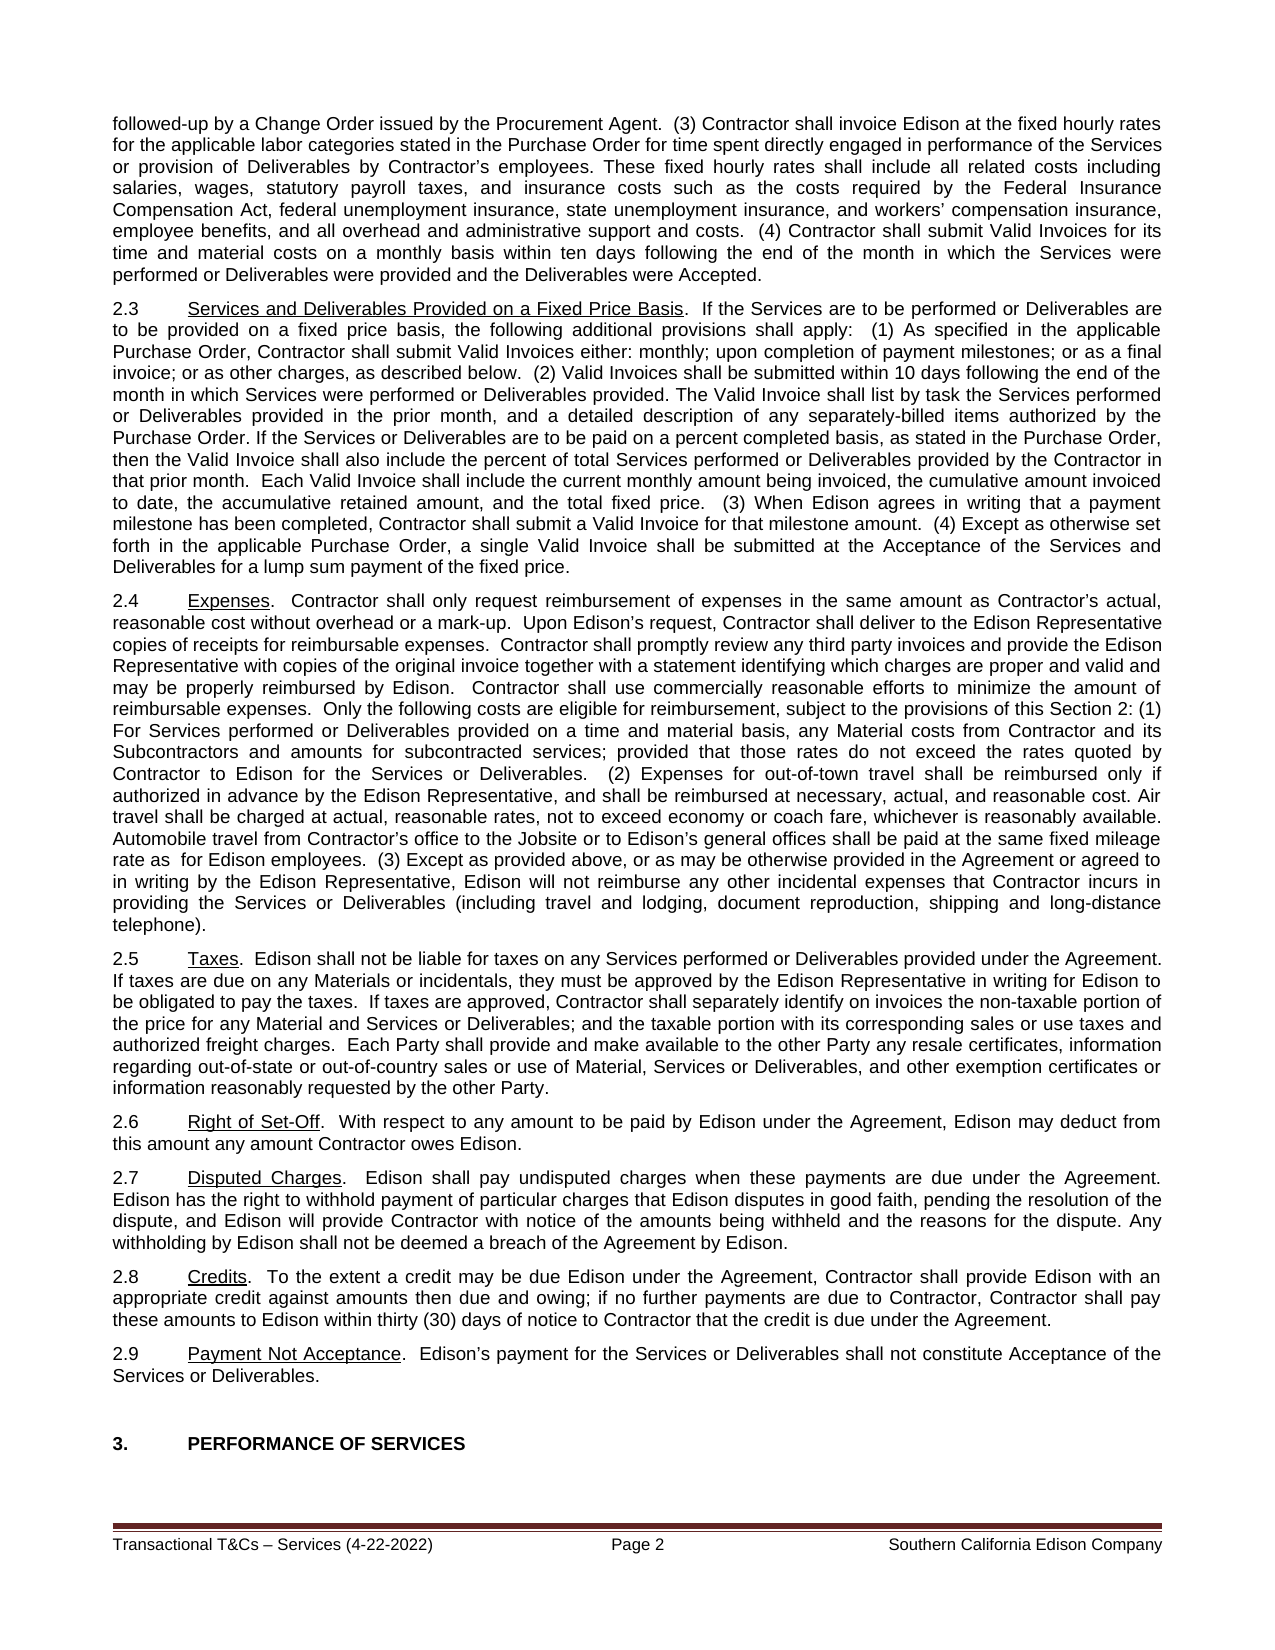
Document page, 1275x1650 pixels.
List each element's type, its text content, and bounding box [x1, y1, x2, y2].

text 2.5 Taxes. Edison shall not be liable for taxes on any Services performed or Deliverables provided under the Agreement. If taxes are due on any Materials or incidentals, they must be approved by the Edison Representative in writing for Edison to be obligated to pay the taxes. If taxes are approved, Contractor shall separately identify on invoices the non-taxable portion of the price for any Material and Services or Deliverables; and the taxable portion with its corresponding sales or use taxes and authorized freight charges. Each Party shall provide and make available to the other Party any resale certificates, information regarding out-of-state or out-of-country sales or use of Material, Services or Deliverables, and other exemption certificates or information reasonably requested by the other Party. [112, 948, 1162, 1099]
text 3. PERFORMANCE OF SERVICES [112, 1432, 1162, 1454]
text 2.3 Services and Deliverables Provided on a Fixed Price Basis. If the Services are to be performed or Deliverables are to be provided on a fixed price basis, the following additional provisions shall apply: (1) As specified in the applicable Purchase Order, Contractor shall submit Valid Invoices either: monthly; upon completion of payment milestones; or as a final invoice; or as other charges, as described below. (2) Valid Invoices shall be submitted within 10 days following the end of the month in which Services were performed or Deliverables provided. The Valid Invoice shall list by task the Services performed or Deliverables provided in the prior month, and a detailed description of any separately-billed items authorized by the Purchase Order. If the Services or Deliverables are to be paid on a percent completed basis, as stated in the Purchase Order, then the Valid Invoice shall also include the percent of total Services performed or Deliverables provided by the Contractor in that prior month. Each Valid Invoice shall include the current monthly amount being invoiced, the cumulative amount invoiced to date, the accumulative retained amount, and the total fixed price. (3) When Edison agrees in writing that a payment milestone has been completed, Contractor shall submit a Valid Invoice for that milestone amount. (4) Except as otherwise set forth in the applicable Purchase Order, a single Valid Invoice shall be submitted at the Acceptance of the Services and Deliverables for a lump sum payment of the fixed price. [112, 297, 1162, 578]
text 2.9 Payment Not Acceptance. Edison’s payment for the Services or Deliverables shall not constitute Acceptance of the Services or Deliverables. [112, 1343, 1162, 1386]
text 2.6 Right of Set-Off. With respect to any amount to be paid by Edison under the Agreement, Edison may deduct from this amount any amount Contractor owes Edison. [112, 1111, 1162, 1154]
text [112, 112, 1162, 285]
text 2.8 Credits. To the extent a credit may be due Edison under the Agreement, Contractor shall provide Edison with an appropriate credit against amounts then due and owing; if no further payments are due to Contractor, Contractor shall pay these amounts to Edison within thirty (30) days of notice to Contractor that the credit is due under the Agreement. [112, 1266, 1162, 1330]
text 2.4 Expenses. Contractor shall only request reimbursement of expenses in the same amount as Contractor’s actual, reasonable cost without overhead or a mark-up. Upon Edison’s request, Contractor shall deliver to the Edison Representative copies of receipts for reimbursable expenses. Contractor shall promptly review any third party invoices and provide the Edison Representative with copies of the original invoice together with a statement identifying which charges are proper and valid and may be properly reimbursed by Edison. Contractor shall use commercially reasonable efforts to minimize the amount of reimbursable expenses. Only the following costs are eligible for reimbursement, subject to the provisions of this Section 2: (1) For Services performed or Deliverables provided on a time and material basis, any Material costs from Contractor and its Subcontractors and amounts for subcontracted services; provided that those rates do not exceed the rates quoted by Contractor to Edison for the Services or Deliverables. (2) Expenses for out-of-town travel shall be reimbursed only if authorized in advance by the Edison Representative, and shall be reimbursed at necessary, actual, and reasonable cost. Air travel shall be charged at actual, reasonable rates, not to exceed economy or coach fare, whichever is reasonably available. Automobile travel from Contractor’s office to the Jobsite or to Edison’s general offices shall be paid at the same fixed mileage rate as for Edison employees. (3) Except as provided above, or as may be otherwise provided in the Agreement or agreed to in writing by the Edison Representative, Edison will not reimburse any other incidental expenses that Contractor incurs in providing the Services or Deliverables (including travel and lodging, document reproduction, shipping and long-distance telephone). [112, 590, 1162, 935]
text 2.7 Disputed Charges. Edison shall pay undisputed charges when these payments are due under the Agreement. Edison has the right to withhold payment of particular charges that Edison disputes in good faith, pending the resolution of the dispute, and Edison will provide Contractor with notice of the amounts being withheld and the reasons for the dispute. Any withholding by Edison shall not be deemed a breach of the Agreement by Edison. [112, 1167, 1162, 1253]
